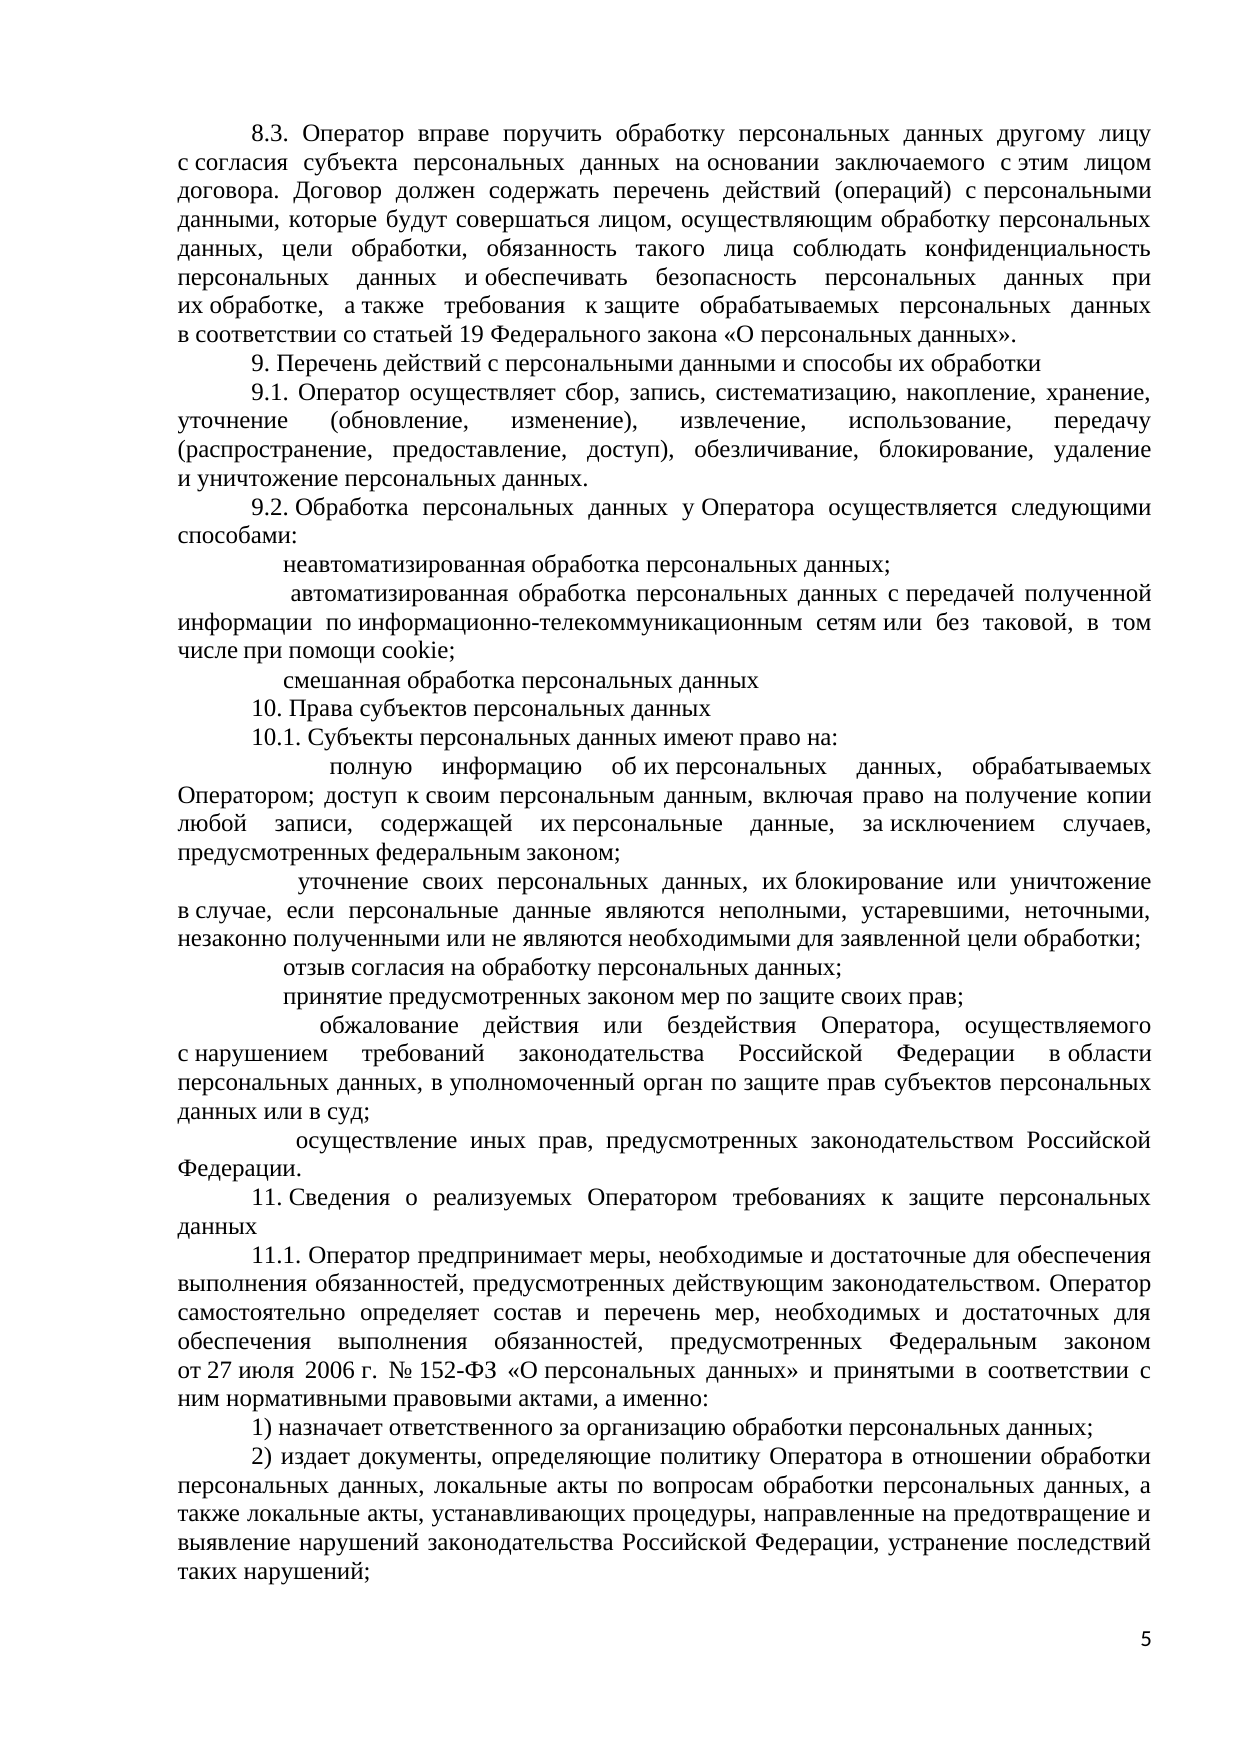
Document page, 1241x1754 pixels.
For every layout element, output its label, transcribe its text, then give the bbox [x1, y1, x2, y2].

text 10. Права субъектов персональных данных [177, 693, 1152, 722]
text 9. Перечень действий с персональными данными и способы их обработки [177, 348, 1152, 377]
text 9.2. Обработка персональных данных у Оператора осуществляется следующими способами: [177, 492, 1152, 549]
text  принятие предусмотренных законом мер по защите своих прав; [177, 981, 1152, 1010]
text 2) издает документы, определяющие политику Оператора в отношении обработки персональных данных, локальные акты по вопросам обработки персональных данных, а также локальные акты, устанавливающих процедуры, направленные на предотвращение и выявление нарушений законодательства Российской Федерации, устранение последствий таких нарушений; [177, 1441, 1152, 1585]
text  отзыв согласия на обработку персональных данных; [177, 952, 1152, 981]
text  неавтоматизированная обработка персональных данных; [177, 549, 1152, 578]
text  автоматизированная обработка персональных данных с передачей полученной информации по информационно-телекоммуникационным сетям или без таковой, в том числе при помощи cookie; [177, 578, 1152, 665]
text 9.1. Оператор осуществляет сбор, запись, систематизацию, накопление, хранение, уточнение (обновление, изменение), извлечение, использование, передачу (распространение, предоставление, доступ), обезличивание, блокирование, удаление и уничтожение персональных данных. [177, 377, 1152, 492]
text  осуществление иных прав, предусмотренных законодательством Российской Федерации. [177, 1125, 1152, 1182]
text  обжалование действия или бездействия Оператора, осуществляемого с нарушением требований законодательства Российской Федерации в области персональных данных, в уполномоченный орган по защите прав субъектов персональных данных или в суд; [177, 1010, 1152, 1125]
text 11.1. Оператор предпринимает меры, необходимые и достаточные для обеспечения выполнения обязанностей, предусмотренных действующим законодательством. Оператор самостоятельно определяет состав и перечень мер, необходимых и достаточных для обеспечения выполнения обязанностей, предусмотренных Федеральным законом от 27 июля 2006 г. № 152-ФЗ «О персональных данных» и принятыми в соответствии с ним нормативными правовыми актами, а именно: [177, 1240, 1152, 1412]
text 11. Сведения о реализуемых Оператором требованиях к защите персональных данных [177, 1182, 1152, 1240]
text 8.3. Оператор вправе поручить обработку персональных данных другому лицу с согласия субъекта персональных данных на основании заключаемого с этим лицом договора. Договор должен содержать перечень действий (операций) с персональными данными, которые будут совершаться лицом, осуществляющим обработку персональных данных, цели обработки, обязанность такого лица соблюдать конфиденциальность персональных данных и обеспечивать безопасность персональных данных при их обработке, а также требования к защите обрабатываемых персональных данных в соответствии со статьей 19 Федерального закона «О персональных данных». [177, 118, 1152, 348]
text  уточнение своих персональных данных, их блокирование или уничтожение в случае, если персональные данные являются неполными, устаревшими, неточными, незаконно полученными или не являются необходимыми для заявленной цели обработки; [177, 866, 1152, 952]
text  полную информацию об их персональных данных, обрабатываемых Оператором; доступ к своим персональным данным, включая право на получение копии любой записи, содержащей их персональные данные, за исключением случаев, предусмотренных федеральным законом; [177, 751, 1152, 866]
text  смешанная обработка персональных данных [177, 665, 1152, 693]
text 1) назначает ответственного за организацию обработки персональных данных; [177, 1412, 1152, 1441]
text 10.1. Субъекты персональных данных имеют право на: [177, 722, 1152, 751]
